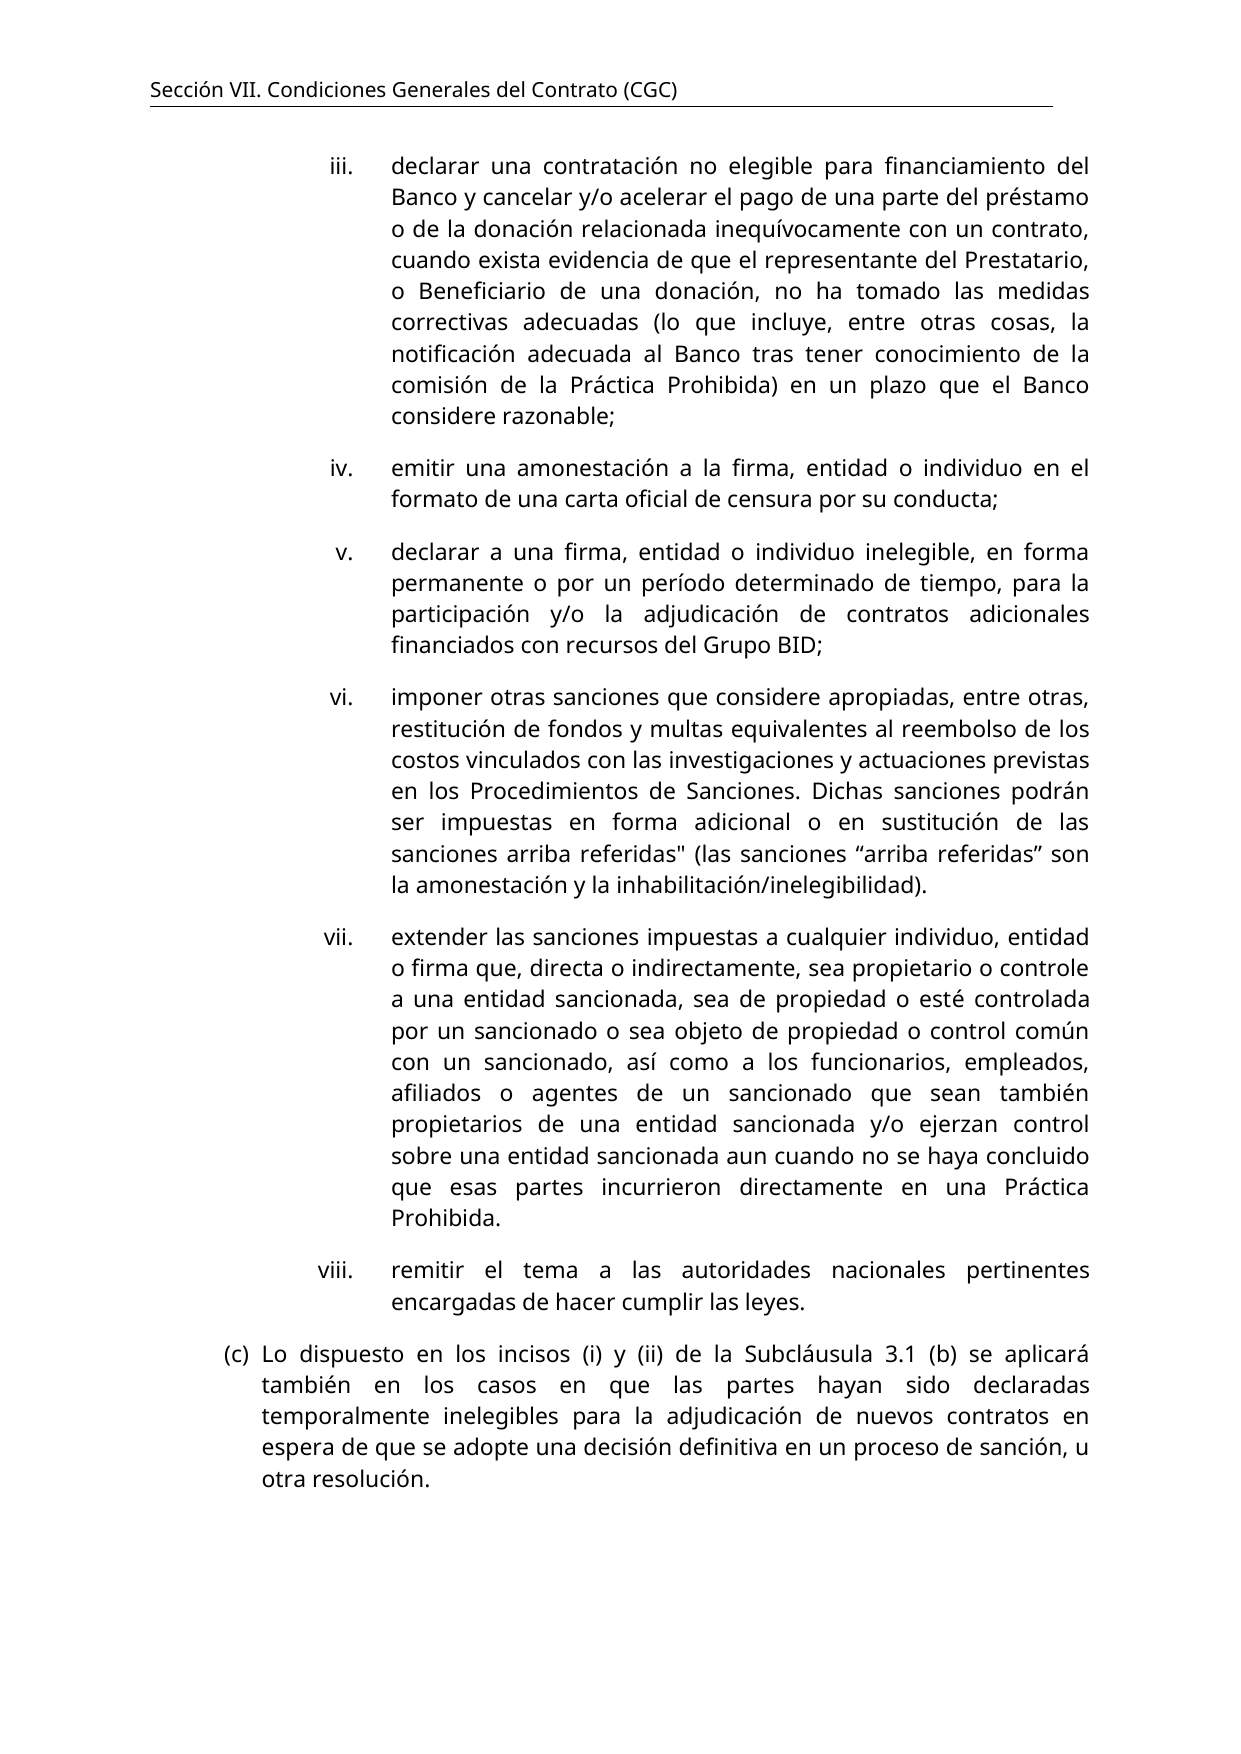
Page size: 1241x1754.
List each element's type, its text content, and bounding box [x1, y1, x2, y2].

list Lo dispuesto en los incisos (i) y (ii) de la Subcláusula 3.1 (b) se aplicará también en los casos en que las partes hayan sido declaradas temporalmente inelegibles para la adjudicación de nuevos contratos en espera de que se adopte una decisión definitiva en un proceso de sanción, u otra resolución. [224, 1337, 1090, 1494]
list imponer otras sanciones que considere apropiadas, entre otras, restitución de fondos y multas equivalentes al reembolso de los costos vinculados con las investigaciones y actuaciones previstas en los Procedimientos de Sanciones. Dichas sanciones podrán ser impuestas en forma adicional o en sustitución de las sanciones arriba referidas" (las sanciones “arriba referidas” son la amonestación y la inhabilitación/inelegibilidad). [353, 681, 1090, 900]
list declarar a una firma, entidad o individuo inelegible, en forma permanente o por un período determinado de tiempo, para la participación y/o la adjudicación de contratos adicionales financiados con recursos del Grupo BID; [353, 535, 1090, 660]
list remitir el tema a las autoridades nacionales pertinentes encargadas de hacer cumplir las leyes. [353, 1254, 1090, 1317]
list emitir una amonestación a la firma, entidad o individuo en el formato de una carta oficial de censura por su conducta; [353, 452, 1090, 514]
list declarar una contratación no elegible para financiamiento del Banco y cancelar y/o acelerar el pago de una parte del préstamo o de la donación relacionada inequívocamente con un contrato, cuando exista evidencia de que el representante del Prestatario, o Beneficiario de una donación, no ha tomado las medidas correctivas adecuadas (lo que incluye, entre otras cosas, la notificación adecuada al Banco tras tener conocimiento de la comisión de la Práctica Prohibida) en un plazo que el Banco considere razonable; [353, 150, 1090, 431]
list extender las sanciones impuestas a cualquier individuo, entidad o firma que, directa o indirectamente, sea propietario o controle a una entidad sancionada, sea de propiedad o esté controlada por un sancionado o sea objeto de propiedad o control común con un sancionado, así como a los funcionarios, empleados, afiliados o agentes de un sancionado que sean también propietarios de una entidad sancionada y/o ejerzan control sobre una entidad sancionada aun cuando no se haya concluido que esas partes incurrieron directamente en una Práctica Prohibida. [353, 921, 1090, 1233]
